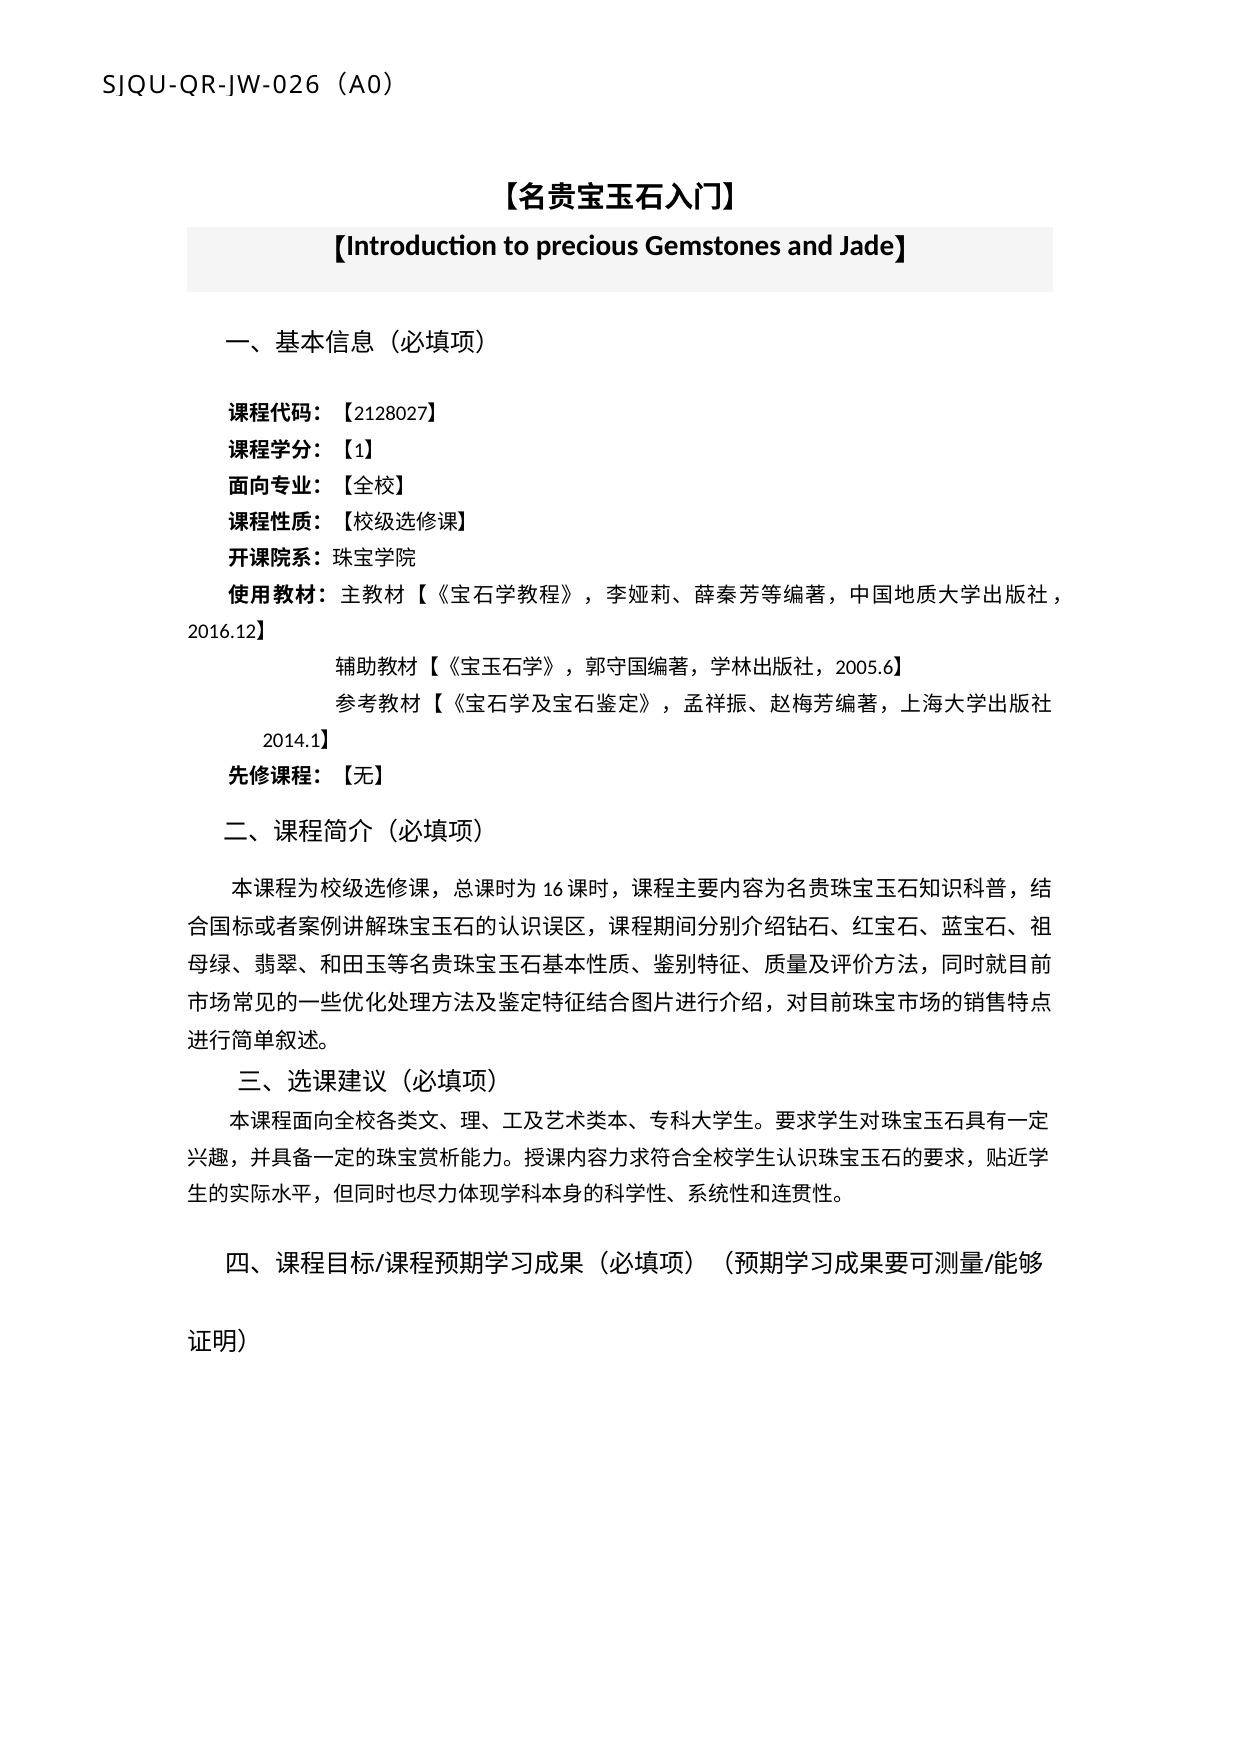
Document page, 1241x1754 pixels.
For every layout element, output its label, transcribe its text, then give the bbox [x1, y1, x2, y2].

text 参考教材【《宝石学及宝石鉴定》，孟祥振、赵梅芳编著，上海大学出版社 2014.1】 [262, 687, 1053, 753]
text 课程代码：【2128027】 [187, 397, 1053, 427]
text 【Introduction to precious Gemstones and Jade】 [187, 227, 1053, 292]
text 四、课程目标/课程预期学习成果（必填项）（预期学习成果要可测量/能够证明） [187, 1229, 1053, 1372]
text 【名贵宝玉石入门】 [187, 162, 1053, 227]
text 面向专业：【全校】 [187, 469, 1053, 499]
text 本课程为校级选修课，总课时为16课时，课程主要内容为名贵珠宝玉石知识科普，结合国标或者案例讲解珠宝玉石的认识误区，课程期间分别介绍钻石、红宝石、蓝宝石、祖母绿、翡翠、和田玉等名贵珠宝玉石基本性质、鉴别特征、质量及评价方法，同时就目前市场常见的一些优化处理方法及鉴定特征结合图片进行介绍，对目前珠宝市场的销售特点进行简单叙述。 [187, 871, 1053, 1055]
text 使用教材：主教材【《宝石学教程》，李娅莉、薛秦芳等编著，中国地质大学出版社，2016.12】 [187, 578, 1053, 644]
text 二、课程简介（必填项） [187, 812, 1053, 848]
text 本课程面向全校各类文、理、工及艺术类本、专科大学生。要求学生对珠宝玉石具有一定兴趣，并具备一定的珠宝赏析能力。授课内容力求符合全校学生认识珠宝玉石的要求，贴近学生的实际水平，但同时也尽力体现学科本身的科学性、系统性和连贯性。 [187, 1104, 1053, 1207]
text 课程学分：【1】 [187, 433, 1053, 463]
text 辅助教材【《宝玉石学》，郭守国编著，学林出版社，2005.6】 [262, 651, 1053, 681]
text 开课院系：珠宝学院 [187, 542, 1053, 572]
text 课程性质：【校级选修课】 [187, 505, 1053, 536]
text 一、基本信息（必填项） [187, 308, 1053, 373]
text 三、选课建议（必填项） [187, 1061, 1053, 1097]
text 先修课程：【无】 [187, 759, 1053, 789]
